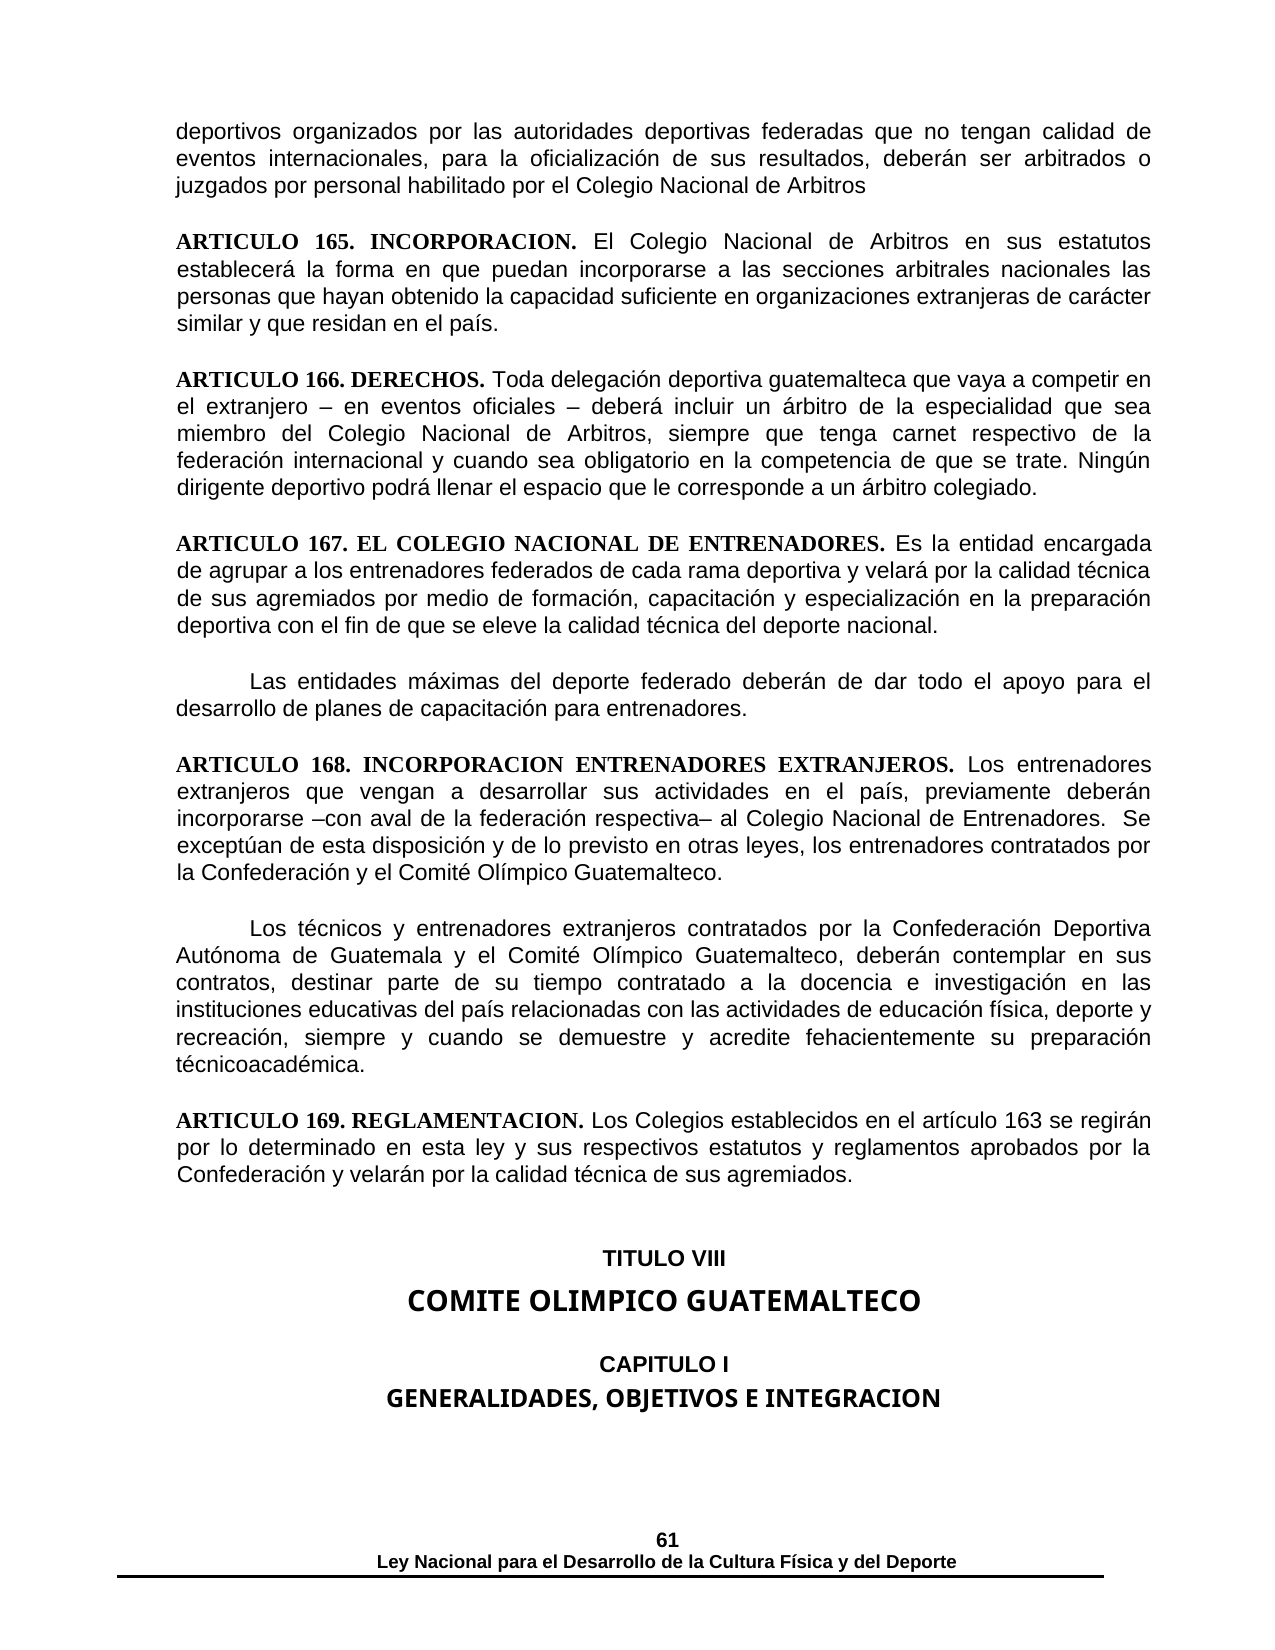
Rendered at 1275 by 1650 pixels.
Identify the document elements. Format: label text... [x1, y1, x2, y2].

text ARTICULO 165. INCORPORACION. El Colegio Nacional de Arbitros en sus estatutos establecerá la forma en que puedan incorporarse a las secciones arbitrales nacionales las personas que hayan obtenido la capacidad suficiente en organizaciones extranjeras de carácter similar y que residan en el país. [176, 228, 1152, 336]
text ARTICULO 167. EL COLEGIO NACIONAL DE ENTRENADORES. Es la entidad encargada de agrupar a los entrenadores federados de cada rama deportiva y velará por la calidad técnica de sus agremiados por medio de formación, capacitación y especialización en la preparación deportiva con el fin de que se eleve la calidad técnica del deporte nacional. [176, 530, 1152, 638]
text Las entidades máximas del deporte federado deberán de dar todo el apoyo para el desarrollo de planes de capacitación para entrenadores. [176, 668, 1152, 721]
subtitle COMITE OLIMPICO GUATEMALTECO [177, 1280, 1151, 1319]
text ARTICULO 166. DERECHOS. Toda delegación deportiva guatemalteca que vaya a competir en el extranjero – en eventos oficiales – deberá incluir un árbitro de la especialidad que sea miembro del Colegio Nacional de Arbitros, siempre que tenga carnet respectivo de la federación internacional y cuando sea obligatorio en la competencia de que se trate. Ningún dirigente deportivo podrá llenar el espacio que le corresponde a un árbitro colegiado. [176, 366, 1152, 501]
text CAPITULO I [177, 1351, 1151, 1377]
text TITULO VIII [177, 1245, 1151, 1272]
text Los técnicos y entrenadores extranjeros contratados por la Confederación Deportiva Autónoma de Guatemala y el Comité Olímpico Guatemalteco, deberán contemplar en sus contratos, destinar parte de su tiempo contratado a la docencia e investigación en las instituciones educativas del país relacionadas con las actividades de educación física, deporte y recreación, siempre y cuando se demuestre y acredite fehacientemente su preparación técnicoacadémica. [176, 915, 1152, 1077]
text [176, 118, 1152, 199]
subtitle GENERALIDADES, OBJETIVOS E INTEGRACION [177, 1381, 1150, 1415]
text ARTICULO 168. INCORPORACION ENTRENADORES EXTRANJEROS. Los entrenadores extranjeros que vengan a desarrollar sus actividades en el país, previamente deberán incorporarse –con aval de la federación respectiva– al Colegio Nacional de Entrenadores. Se exceptúan de esta disposición y de lo previsto en otras leyes, los entrenadores contratados por la Confederación y el Comité Olímpico Guatemalteco. [176, 751, 1152, 886]
text ARTICULO 169. REGLAMENTACION. Los Colegios establecidos en el artículo 163 se regirán por lo determinado en esta ley y sus respectivos estatutos y reglamentos aprobados por la Confederación y velarán por la calidad técnica de sus agremiados. [176, 1107, 1152, 1187]
